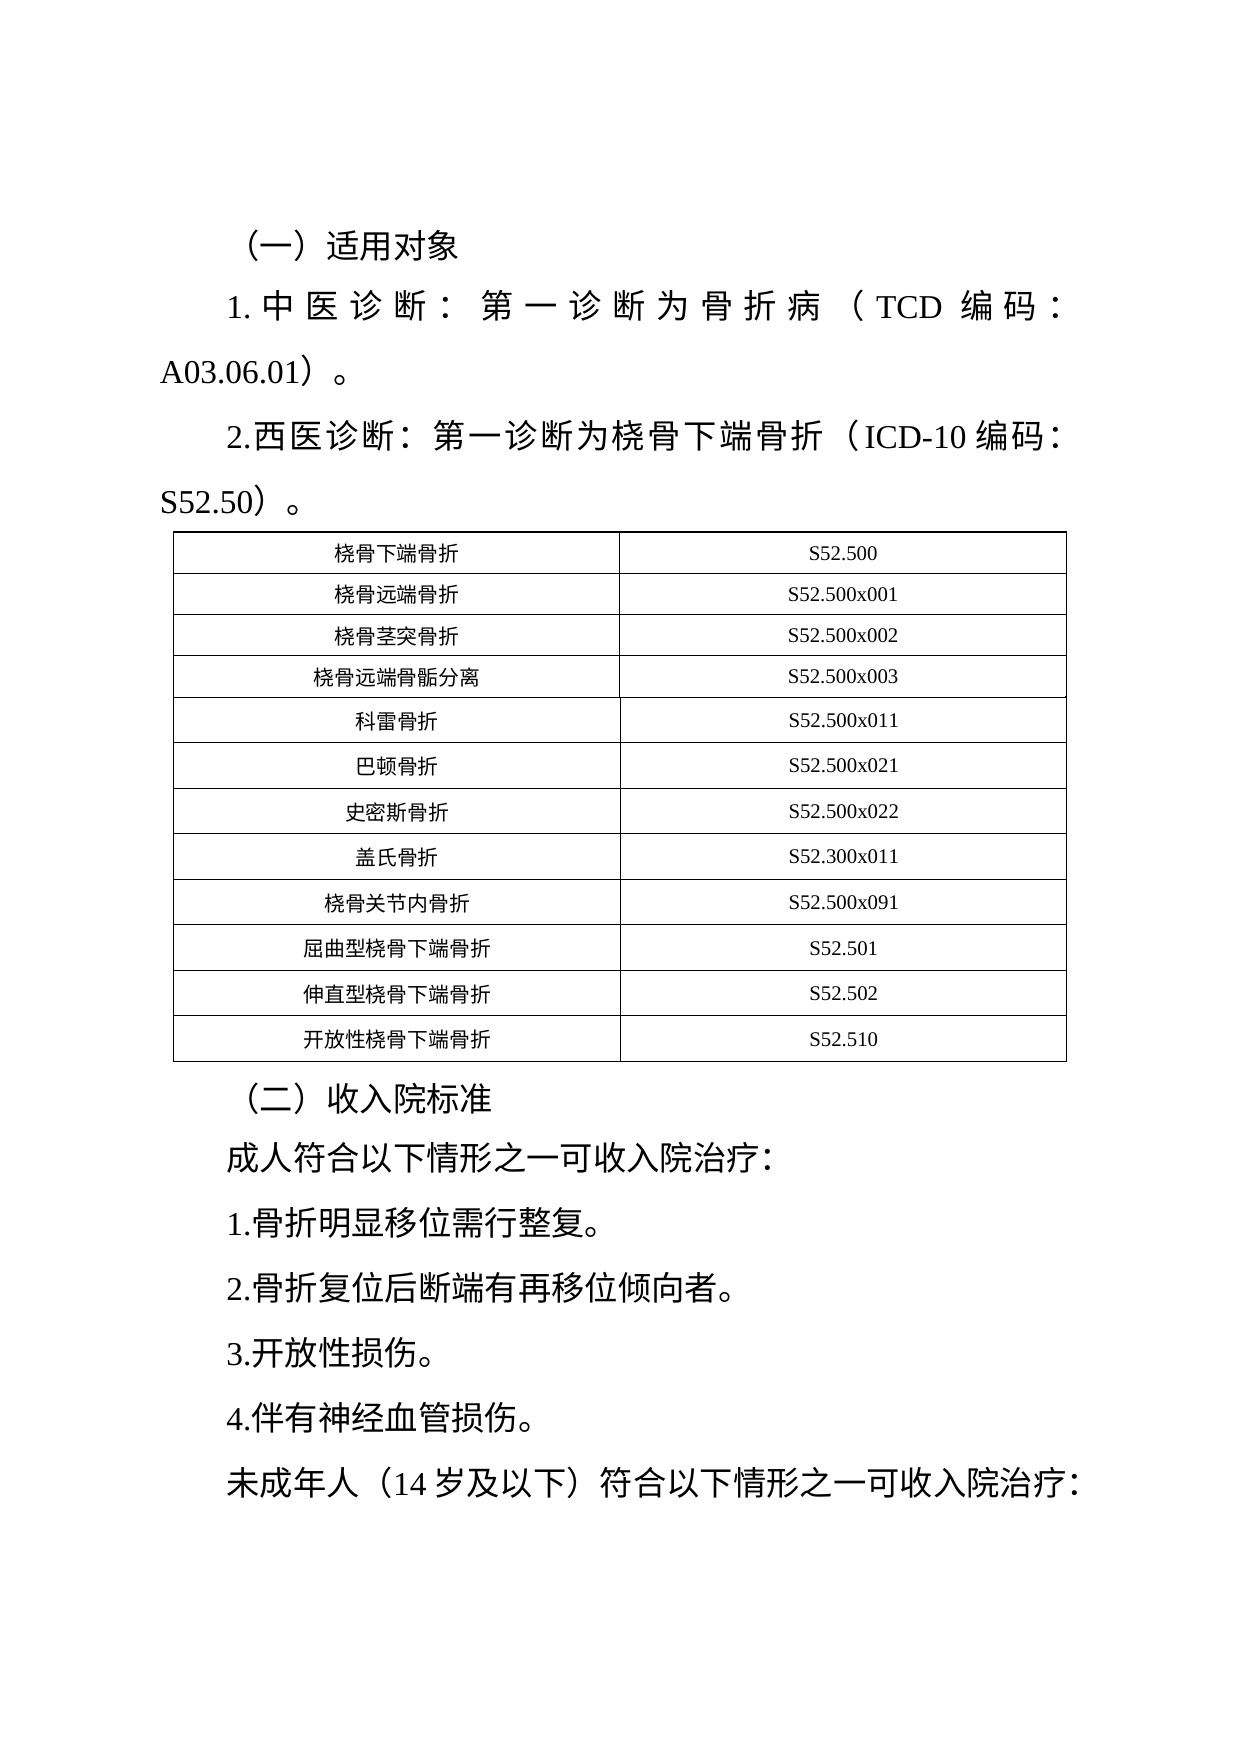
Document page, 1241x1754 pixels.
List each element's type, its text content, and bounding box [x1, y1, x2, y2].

table_cell 开放性桡骨下端骨折 [174, 1016, 620, 1061]
table_cell S52.502 [621, 971, 1066, 1015]
table_header 桡骨下端骨折 [174, 533, 619, 573]
table_cell S52.510 [621, 1016, 1066, 1061]
table_cell 史密斯骨折 [174, 789, 620, 833]
table_header S52.500 [620, 533, 1066, 573]
text （二）收入院标准 [159, 1062, 1081, 1124]
table_cell S52.500x091 [621, 880, 1066, 924]
table_cell S52.300x011 [621, 834, 1066, 879]
table_cell 伸直型桡骨下端骨折 [174, 971, 620, 1015]
text 4.伴有神经血管损伤。 [159, 1384, 1081, 1449]
table_cell 科雷骨折 [174, 698, 620, 742]
table_cell S52.500x001 [620, 574, 1066, 614]
table_cell 桡骨关节内骨折 [174, 880, 620, 924]
table_cell 盖氏骨折 [174, 834, 620, 879]
table_cell S52.501 [621, 925, 1066, 970]
text 成人符合以下情形之一可收入院治疗： [159, 1124, 1081, 1189]
table_cell S52.500x003 [620, 656, 1066, 697]
table_cell 桡骨茎突骨折 [174, 615, 619, 655]
text 1.骨折明显移位需行整复。 [159, 1189, 1081, 1254]
text 1.中医诊断：第一诊断为骨折病（TCD编码：A03.06.01）。 [159, 271, 1081, 401]
text 2.西医诊断：第一诊断为桡骨下端骨折（ICD-10编码：S52.50）。 [159, 401, 1081, 531]
table_cell S52.500x021 [621, 743, 1066, 788]
table_cell 巴顿骨折 [174, 743, 620, 788]
table_cell 桡骨远端骨折 [174, 574, 619, 614]
table_cell S52.500x022 [621, 789, 1066, 833]
text （一）适用对象 [159, 210, 1081, 271]
table_cell 屈曲型桡骨下端骨折 [174, 925, 620, 970]
text 2.骨折复位后断端有再移位倾向者。 [159, 1254, 1081, 1319]
table_cell 桡骨远端骨骺分离 [174, 656, 619, 697]
table_cell S52.500x002 [620, 615, 1066, 655]
table_cell S52.500x011 [621, 698, 1066, 742]
text 3.开放性损伤。 [159, 1319, 1081, 1384]
text 未成年人（14岁及以下）符合以下情形之一可收入院治疗： [159, 1449, 1081, 1514]
